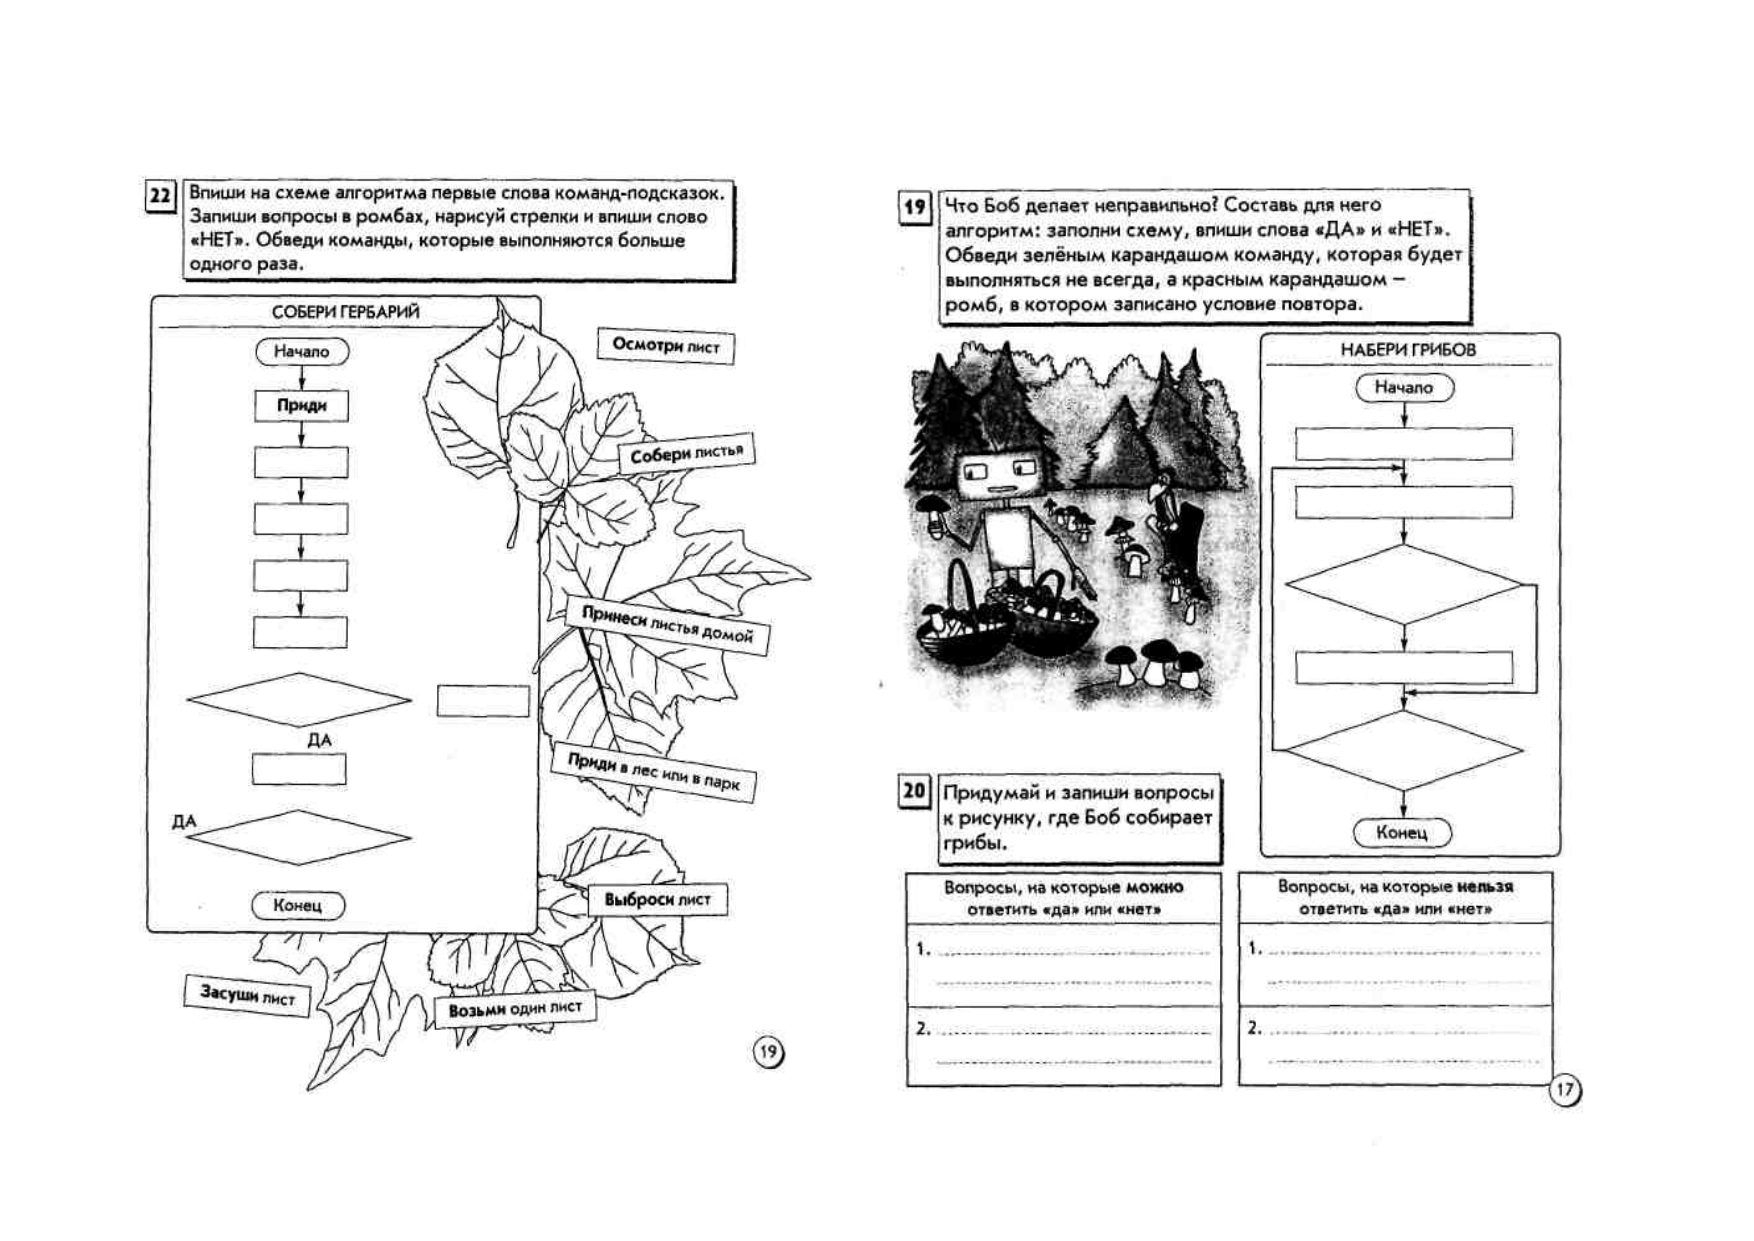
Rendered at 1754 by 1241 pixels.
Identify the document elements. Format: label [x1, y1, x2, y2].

picture [855, 155, 1594, 1146]
picture [109, 143, 818, 1130]
